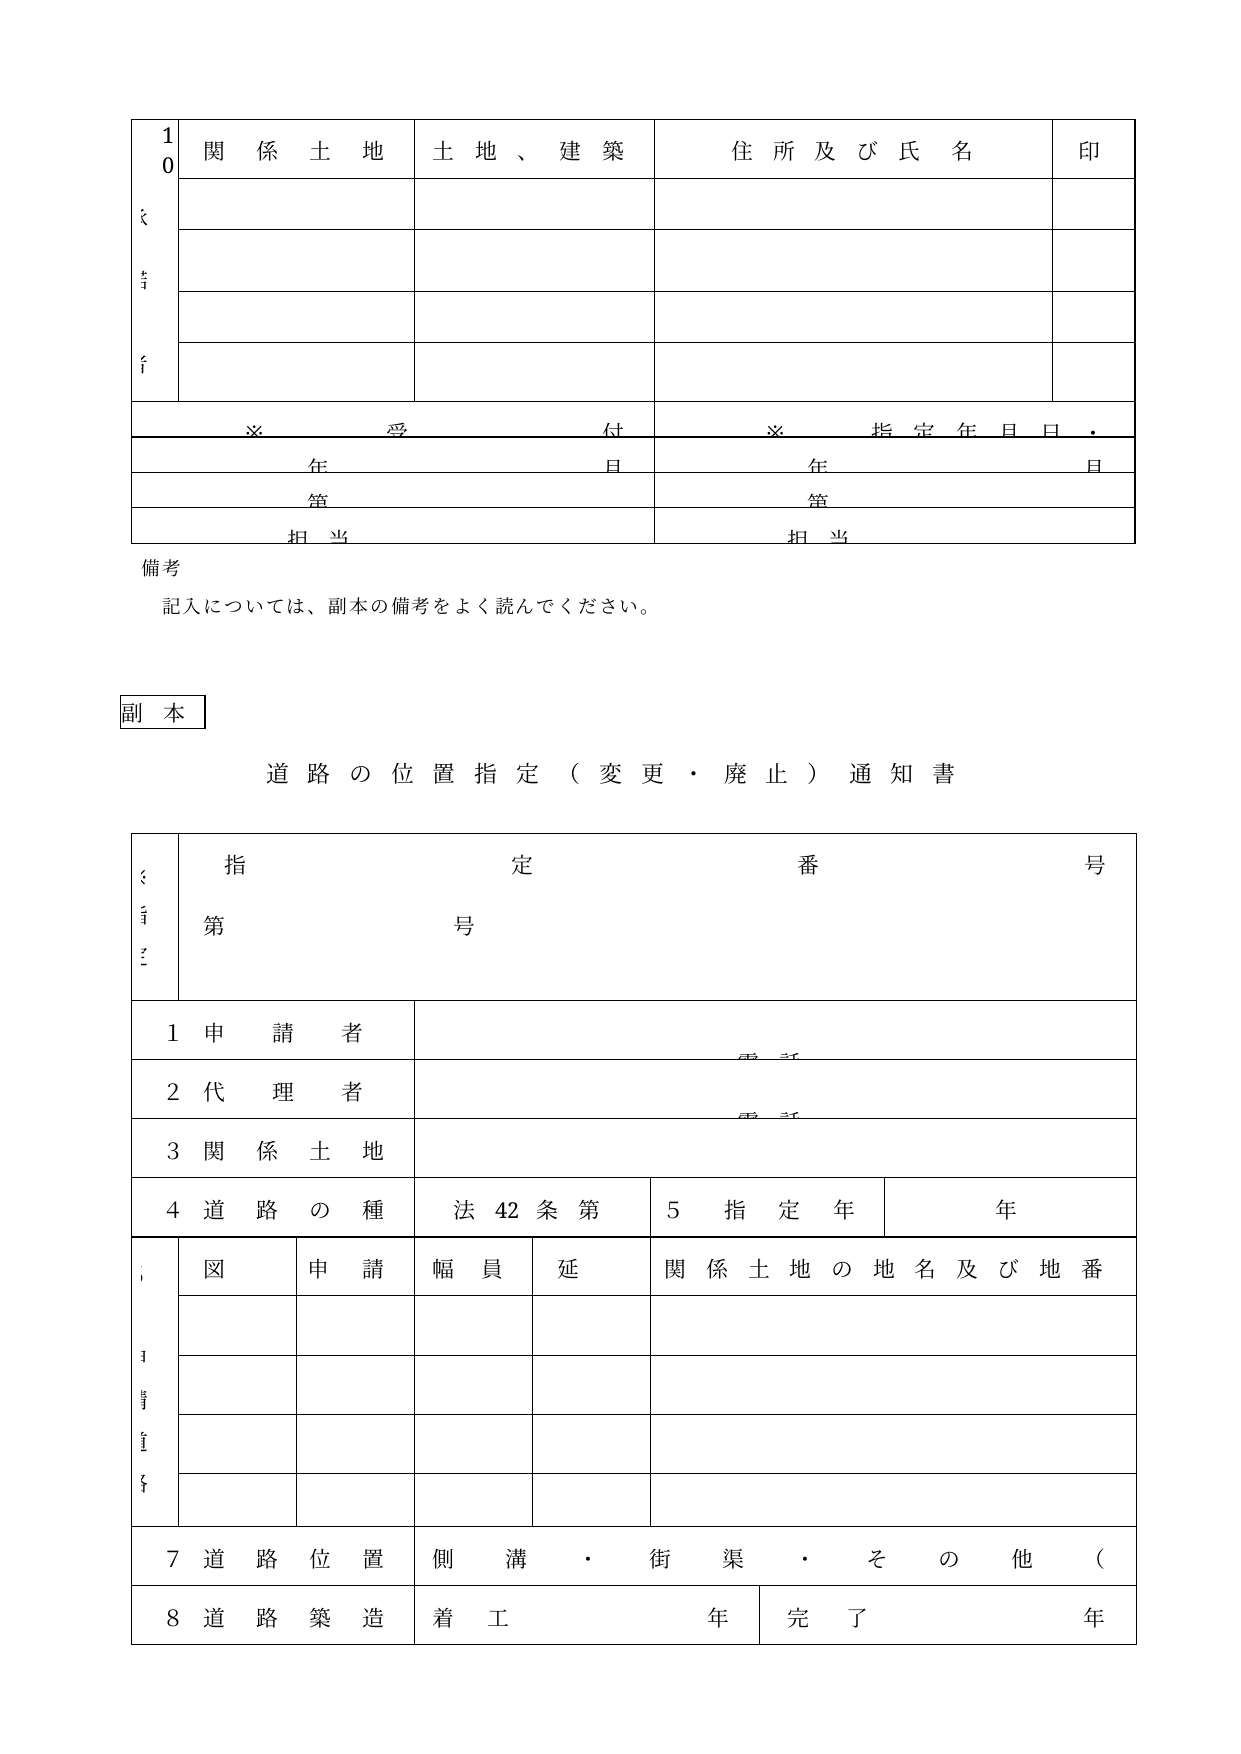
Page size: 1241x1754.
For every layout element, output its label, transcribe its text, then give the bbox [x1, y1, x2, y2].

table_cell 代理者の住所及び氏名 [178, 1060, 414, 1118]
table_cell [415, 1474, 532, 1526]
table_cell [415, 292, 654, 342]
table_cell [655, 292, 1052, 342]
table_cell 土地、建築物又は 工作物の権利の別 [415, 120, 654, 178]
table_cell [415, 179, 654, 229]
text 副本 [120, 682, 1120, 742]
table_cell 延長(ｍ) [533, 1238, 650, 1295]
table_cell [415, 1356, 532, 1413]
table_cell [1053, 179, 1134, 229]
table_cell [179, 292, 414, 342]
table_cell 電話 [415, 1001, 1136, 1059]
table_cell [179, 1474, 296, 1526]
table_header ※指定通知欄 [132, 834, 178, 1000]
table_cell 電話 [415, 1060, 1136, 1118]
table_cell 法42条第 項第 号指定・変更・廃止 [415, 1178, 650, 1236]
table_cell 申請者の住所及び氏名 [178, 1001, 414, 1059]
table_cell [297, 1296, 414, 1354]
table_cell 着工 年 月 日 [415, 1586, 759, 1644]
table_cell 道路築造の時期 [178, 1586, 414, 1644]
table_cell [179, 1356, 296, 1413]
table_cell 第 号 [132, 473, 654, 507]
table_cell 関係土地の地名地番 [179, 120, 414, 178]
table_cell [651, 1415, 1136, 1473]
table_cell [655, 343, 1052, 401]
table_cell 年 月 日 [132, 438, 654, 472]
text 備考 [120, 552, 1120, 582]
table_cell [651, 1356, 1136, 1413]
table_cell ３ [132, 1119, 178, 1177]
table_cell [297, 1356, 414, 1413]
table_cell 担当 [655, 508, 1134, 543]
table_header 指定番号 第 号 指定年月日 年 月 日 野々市市長 印 [179, 834, 1136, 1000]
table_cell [179, 343, 414, 401]
table_cell 印 [1053, 120, 1134, 178]
table_cell [1053, 292, 1134, 342]
table_cell [651, 1296, 1136, 1354]
table_cell 指定年月日及び番号 [710, 1178, 884, 1236]
table_cell 住所及び氏名 [655, 120, 1052, 178]
table_cell [533, 1474, 650, 1526]
table_cell [655, 230, 1052, 291]
table_cell 年 月 日 [655, 438, 1134, 472]
table_cell ４ [132, 1178, 178, 1236]
table_cell １ [132, 1001, 178, 1059]
table_cell [415, 343, 654, 401]
table_cell [179, 230, 414, 291]
table_cell [533, 1296, 650, 1354]
table_cell 申請の区分 [297, 1238, 414, 1295]
table_cell [1053, 230, 1134, 291]
table_cell [655, 179, 1052, 229]
table_cell 幅員(ｍ) [415, 1238, 532, 1295]
table_cell 図面上の符号 [179, 1238, 296, 1295]
table_cell 側溝・街渠・その他（ ） [415, 1527, 1136, 1585]
table_cell 完了 年 月 日 [760, 1586, 1136, 1644]
table_cell [297, 1474, 414, 1526]
table_cell [415, 1119, 1136, 1177]
table_cell [415, 1415, 532, 1473]
table_cell 10 [132, 120, 178, 178]
table_cell [1053, 343, 1134, 401]
table_cell [651, 1474, 1136, 1526]
table_cell 道路位置の標示方法 [178, 1527, 414, 1585]
table_cell [179, 1296, 296, 1354]
table_cell [297, 1415, 414, 1473]
table_cell 道路の種類申請の種類 [178, 1178, 414, 1236]
table_cell 年 月 日 第 号 [885, 1178, 1136, 1236]
table_cell 担当 [132, 508, 654, 543]
table_cell ５ [651, 1178, 710, 1236]
table_cell ６ 申請道路 [132, 1238, 178, 1526]
table_cell 関係土地の地名及び地番 [651, 1238, 1136, 1295]
table_cell ８ [132, 1586, 178, 1644]
table_cell ※ 指定年月日・指定番号 [655, 402, 1134, 436]
text 記入については、副本の備考をよく読んでください。 [120, 591, 1120, 621]
table_cell 関係土地の地名地番 [178, 1119, 414, 1177]
table_cell [533, 1356, 650, 1413]
table_cell ７ [132, 1527, 178, 1585]
table_cell [415, 1296, 532, 1354]
table_cell 第 号 [655, 473, 1134, 507]
table_cell ２ [132, 1060, 178, 1118]
text 道路の位置指定（変更・廃止）通知書 [120, 742, 1120, 803]
table_cell [179, 179, 414, 229]
table_cell [179, 1415, 296, 1473]
table_cell ※ 受 付 欄 [132, 402, 654, 436]
table_cell [533, 1415, 650, 1473]
table_cell 承諾者 [132, 178, 178, 401]
table_cell [415, 230, 654, 291]
